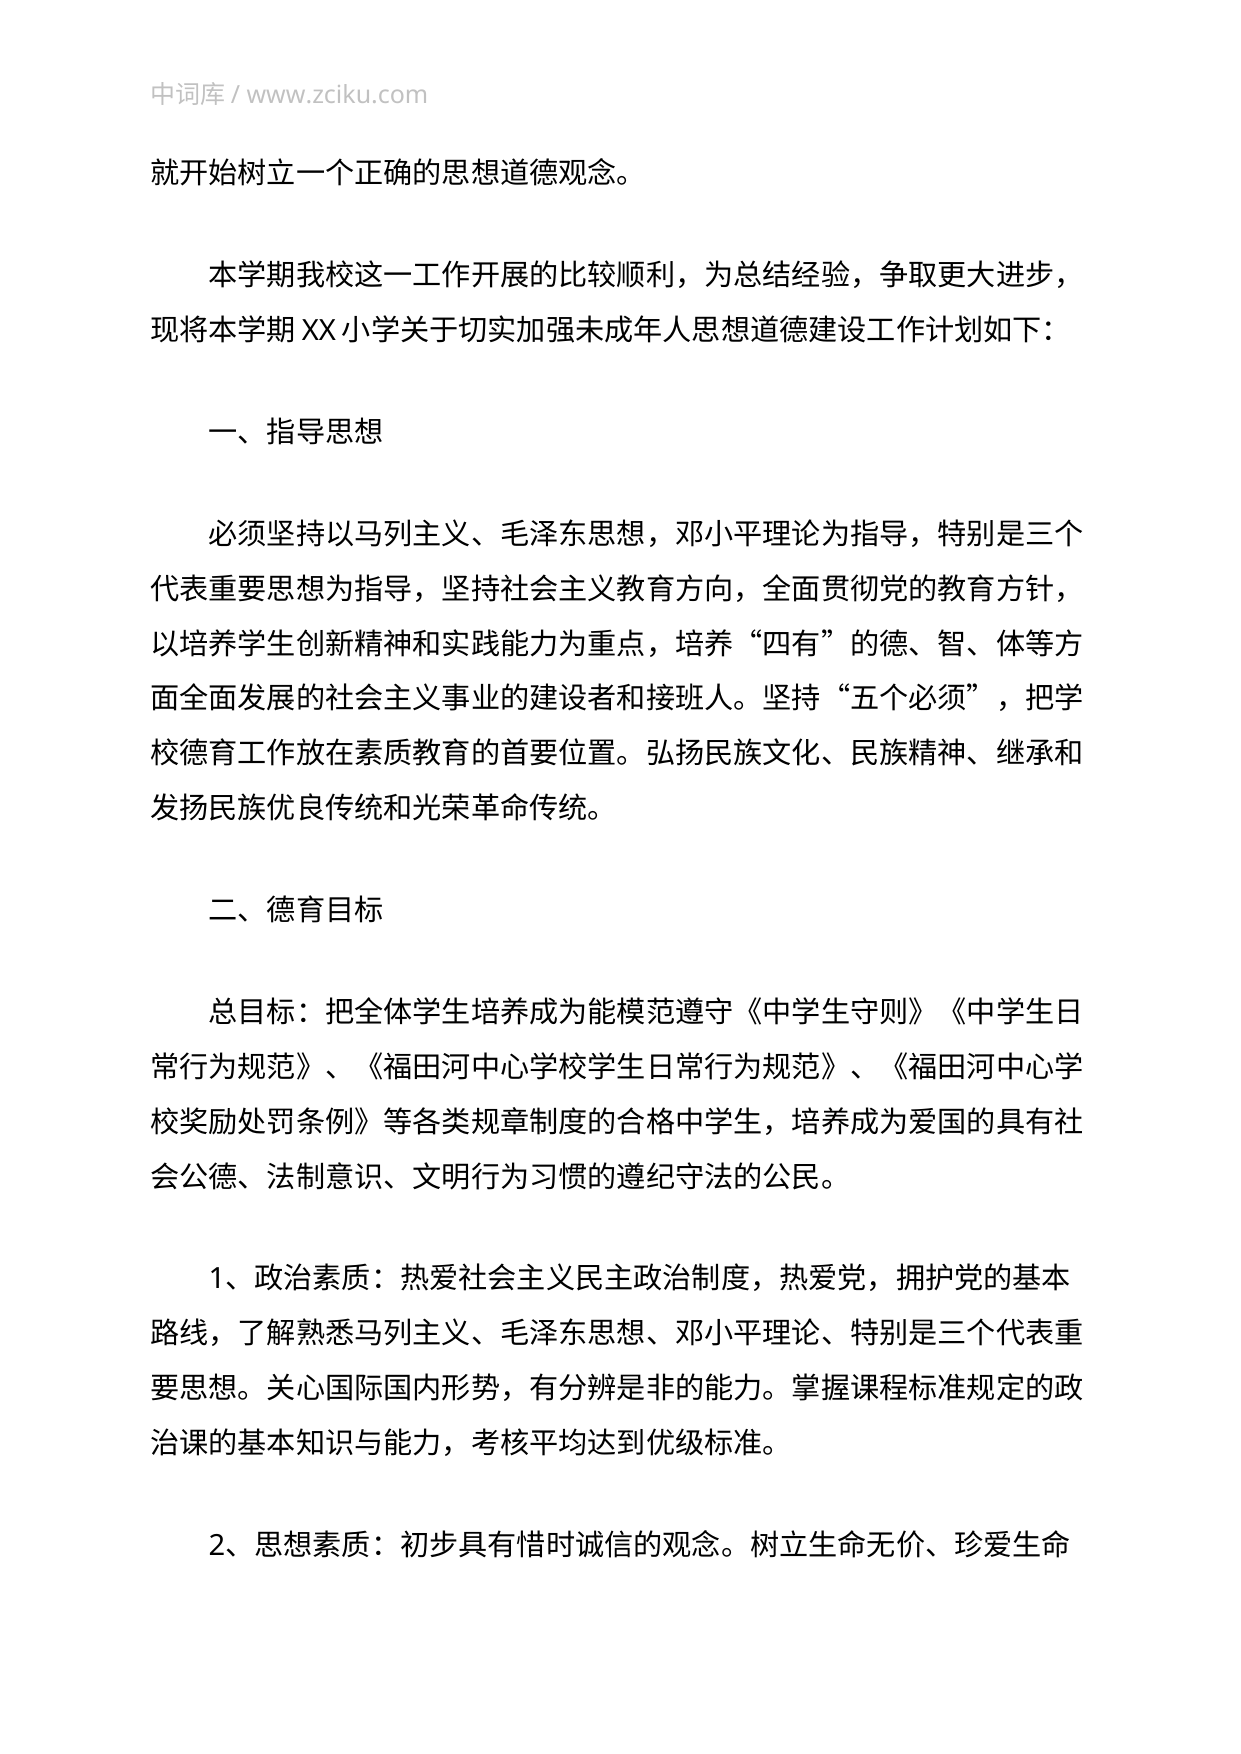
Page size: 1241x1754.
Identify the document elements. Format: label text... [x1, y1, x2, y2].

text 二、德育目标 [150, 887, 1090, 929]
text 总目标：把全体学生培养成为能模范遵守《中学生守则》《中学生日常行为规范》、《福田河中心学校学生日常行为规范》、《福田河中心学校奖励处罚条例》等各类规章制度的合格中学生，培养成为爱国的具有社会公德、法制意识、文明行为习惯的遵纪守法的公民。 [150, 988, 1090, 1195]
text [150, 1521, 1090, 1564]
text 必须坚持以马列主义、毛泽东思想，邓小平理论为指导，特别是三个代表重要思想为指导，坚持社会主义教育方向，全面贯彻党的教育方针，以培养学生创新精神和实践能力为重点，培养“四有”的德、智、体等方面全面发展的社会主义事业的建设者和接班人。坚持“五个必须”，把学校德育工作放在素质教育的首要位置。弘扬民族文化、民族精神、继承和发扬民族优良传统和光荣革命传统。 [150, 510, 1090, 827]
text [150, 150, 1090, 192]
text 1、政治素质：热爱社会主义民主政治制度，热爱党，拥护党的基本路线，了解熟悉马列主义、毛泽东思想、邓小平理论、特别是三个代表重要思想。关心国际国内形势，有分辨是非的能力。掌握课程标准规定的政治课的基本知识与能力，考核平均达到优级标准。 [150, 1255, 1090, 1462]
text 本学期我校这一工作开展的比较顺利，为总结经验，争取更大进步，现将本学期XX小学关于切实加强未成年人思想道德建设工作计划如下： [150, 252, 1090, 349]
text 一、指导思想 [150, 409, 1090, 451]
